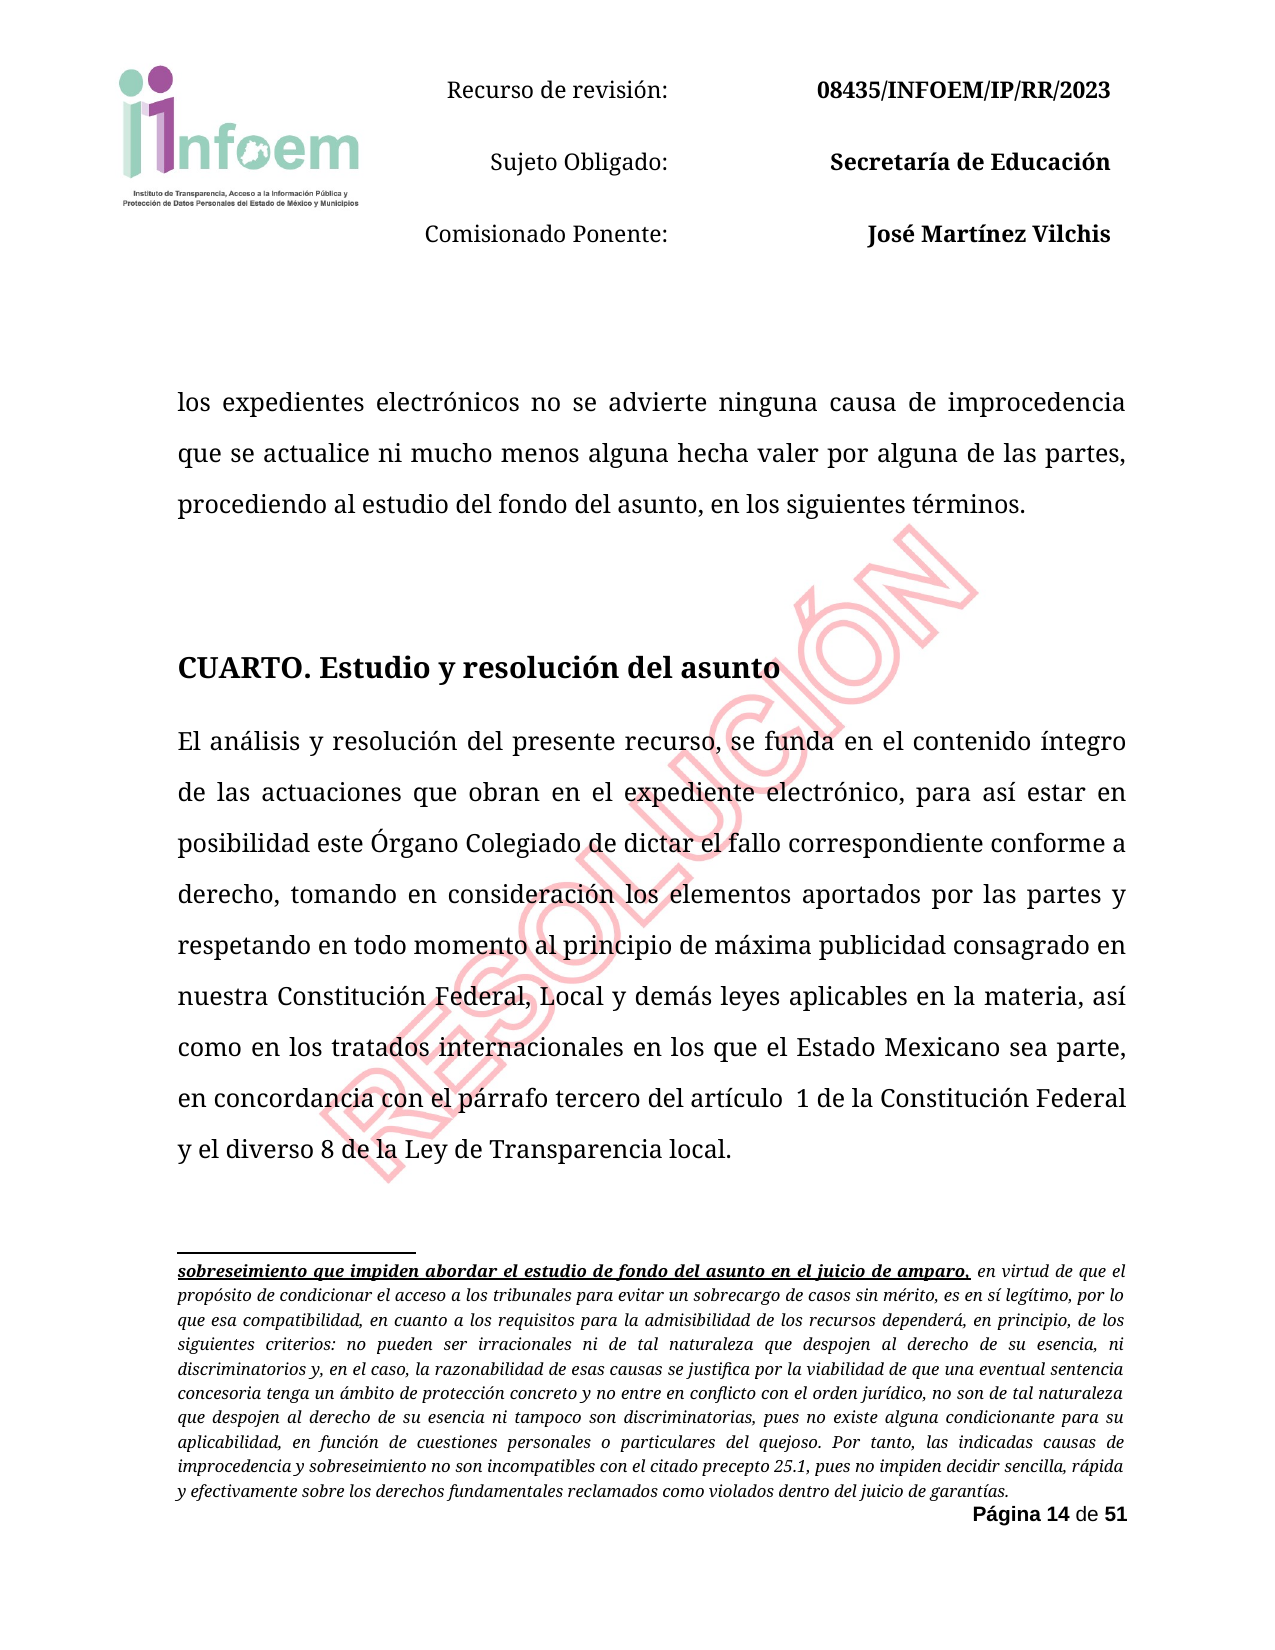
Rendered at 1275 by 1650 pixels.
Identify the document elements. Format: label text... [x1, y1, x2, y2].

picture [0, 5, 1264, 1650]
text CUARTO. Estudio y resolución del asunto [177, 648, 1122, 687]
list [177, 385, 1127, 521]
text El análisis y resolución del presente recurso, se funda en el contenido íntegro de las actuaciones que obran en el expediente electrónico, para así estar en posibilidad este Órgano Colegiado de dictar el fallo correspondiente conforme a derecho, tomando en consideración los elementos aportados por las partes y respetando en todo momento al principio de máxima publicidad consagrado en nuestra Constitución Federal, Local y demás leyes aplicables en la materia, así como en los tratados internacionales en los que el Estado Mexicano sea parte, en concordancia con el párrafo tercero del artículo 1 de la Constitución Federal y el diverso 8 de la Ley de Transparencia local. [177, 724, 1127, 1166]
